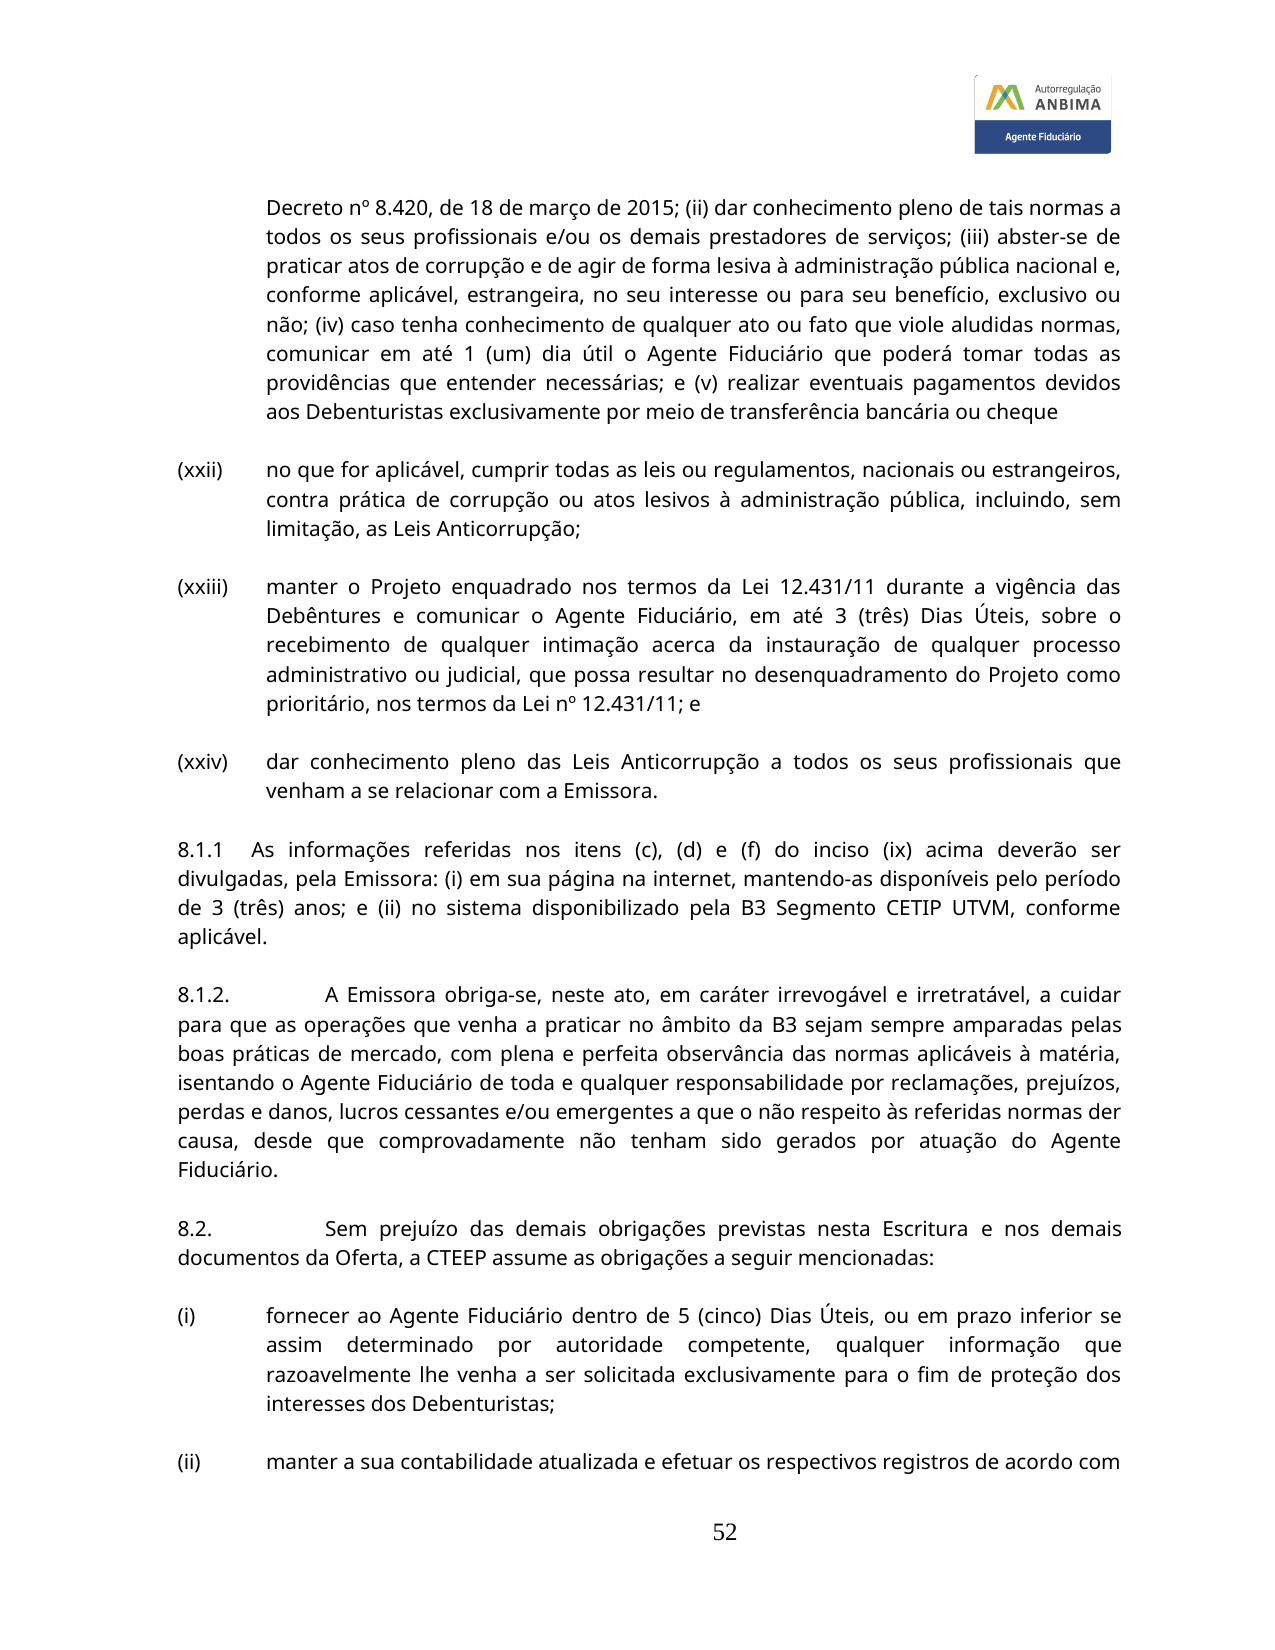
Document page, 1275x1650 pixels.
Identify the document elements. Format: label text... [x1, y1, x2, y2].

list fornecer ao Agente Fiduciário dentro de 5 (cinco) Dias Úteis, ou em prazo inferior se assim determinado por autoridade competente, qualquer informação que razoavelmente lhe venha a ser solicitada exclusivamente para o fim de proteção dos interesses dos Debenturistas; [177, 1300, 1122, 1417]
text 8.1.1 As informações referidas nos itens (c), (d) e (f) do inciso (ix) acima deverão ser divulgadas, pela Emissora: (i) em sua página na internet, mantendo-as disponíveis pelo período de 3 (três) anos; e (ii) no sistema disponibilizado pela B3 Segmento CETIP UTVM, conforme aplicável. [177, 834, 1122, 950]
text 8.2. Sem prejuízo das demais obrigações previstas nesta Escritura e nos demais documentos da Oferta, a CTEEP assume as obrigações a seguir mencionadas: [177, 1213, 1122, 1271]
list dar conhecimento pleno das Leis Anticorrupção a todos os seus profissionais que venham a se relacionar com a Emissora. [177, 746, 1122, 804]
list manter a sua contabilidade atualizada e efetuar os respectivos registros de acordo com os princípios contábeis geralmente aceitos no Brasil; [177, 1446, 1122, 1475]
picture [974, 75, 1112, 154]
list no que for aplicável, cumprir todas as leis ou regulamentos, nacionais ou estrangeiros, contra prática de corrupção ou atos lesivos à administração pública, incluindo, sem limitação, as Leis Anticorrupção; [177, 454, 1122, 542]
list manter o Projeto enquadrado nos termos da Lei 12.431/11 durante a vigência das Debêntures e comunicar o Agente Fiduciário, em até 3 (três) Dias Úteis, sobre o recebimento de qualquer intimação acerca da instauração de qualquer processo administrativo ou judicial, que possa resultar no desenquadramento do Projeto como prioritário, nos termos da Lei nº 12.431/11; e [177, 571, 1122, 717]
text 8.1.2. A Emissora obriga-se, neste ato, em caráter irrevogável e irretratável, a cuidar para que as operações que venha a praticar no âmbito da B3 sejam sempre amparadas pelas boas práticas de mercado, com plena e perfeita observância das normas aplicáveis à matéria, isentando o Agente Fiduciário de toda e qualquer responsabilidade por reclamações, prejuízos, perdas e danos, lucros cessantes e/ou emergentes a que o não respeito às referidas normas der causa, desde que comprovadamente não tenham sido gerados por atuação do Agente Fiduciário. [177, 979, 1122, 1184]
